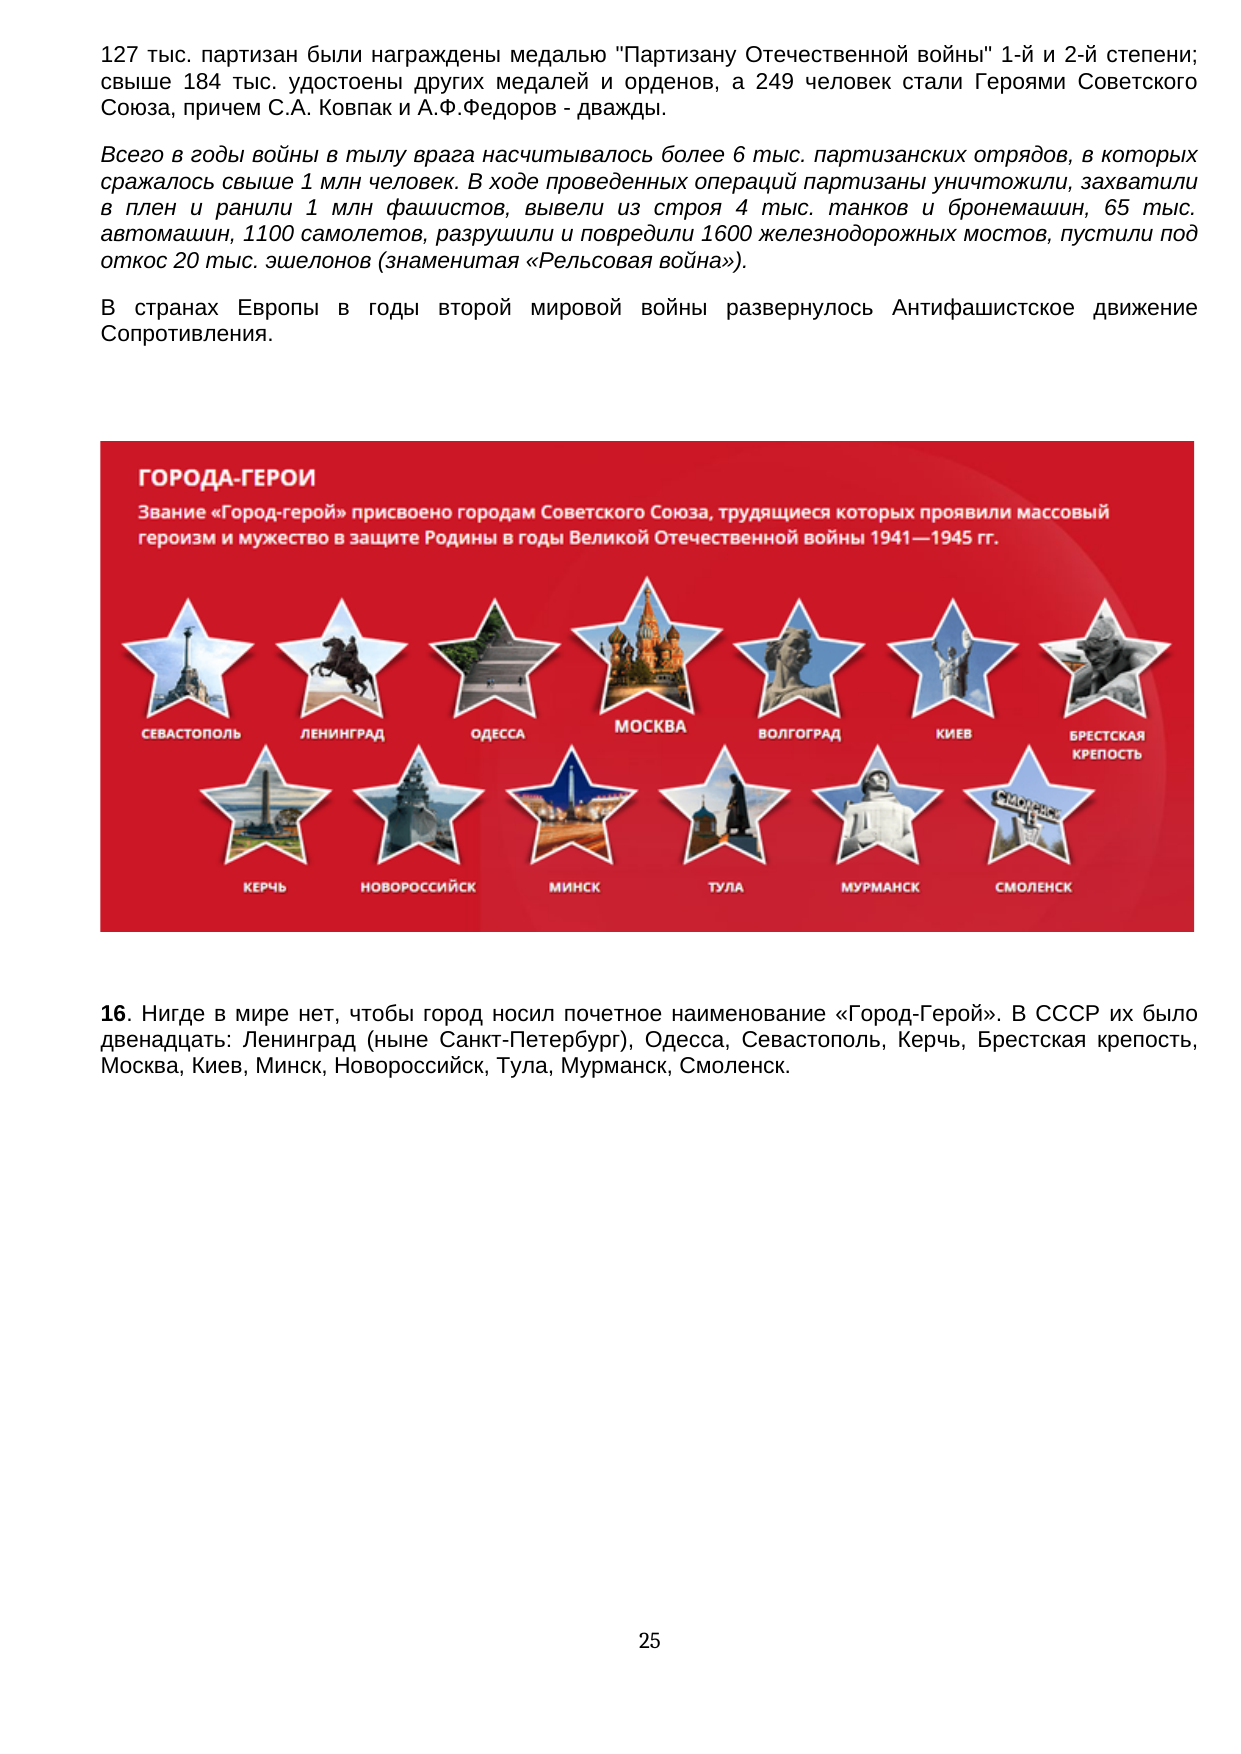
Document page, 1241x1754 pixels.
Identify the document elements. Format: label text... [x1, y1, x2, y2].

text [100, 41, 1199, 120]
text 16. Нигде в мире нет, чтобы город носил почетное наименование «Город-Герой». В СССР их было двенадцать: Ленинград (ныне Санкт-Петербург), Одесса, Севастополь, Керчь, Брестская крепость, Москва, Киев, Минск, Новороссийск, Тула, Мурманск, Смоленск. [100, 999, 1199, 1079]
text Всего в годы войны в тылу врага насчитывалось более 6 тыс. партизанских отрядов, в которых сражалось свыше 1 млн человек. В ходе проведенных операций партизаны уничтожили, захватили в плен и ранили 1 млн фашистов, вывели из строя 4 тыс. танков и бронемашин, 65 тыс. автомашин, 1100 самолетов, разрушили и повредили 1600 железнодорожных мостов, пустили под откос 20 тыс. эшелонов (знаменитая «Рельсовая война»). [100, 141, 1199, 273]
text В странах Европы в годы второй мировой войны развернулось Антифашистское движение Cопротивления. [100, 294, 1199, 347]
picture [100, 441, 1195, 932]
